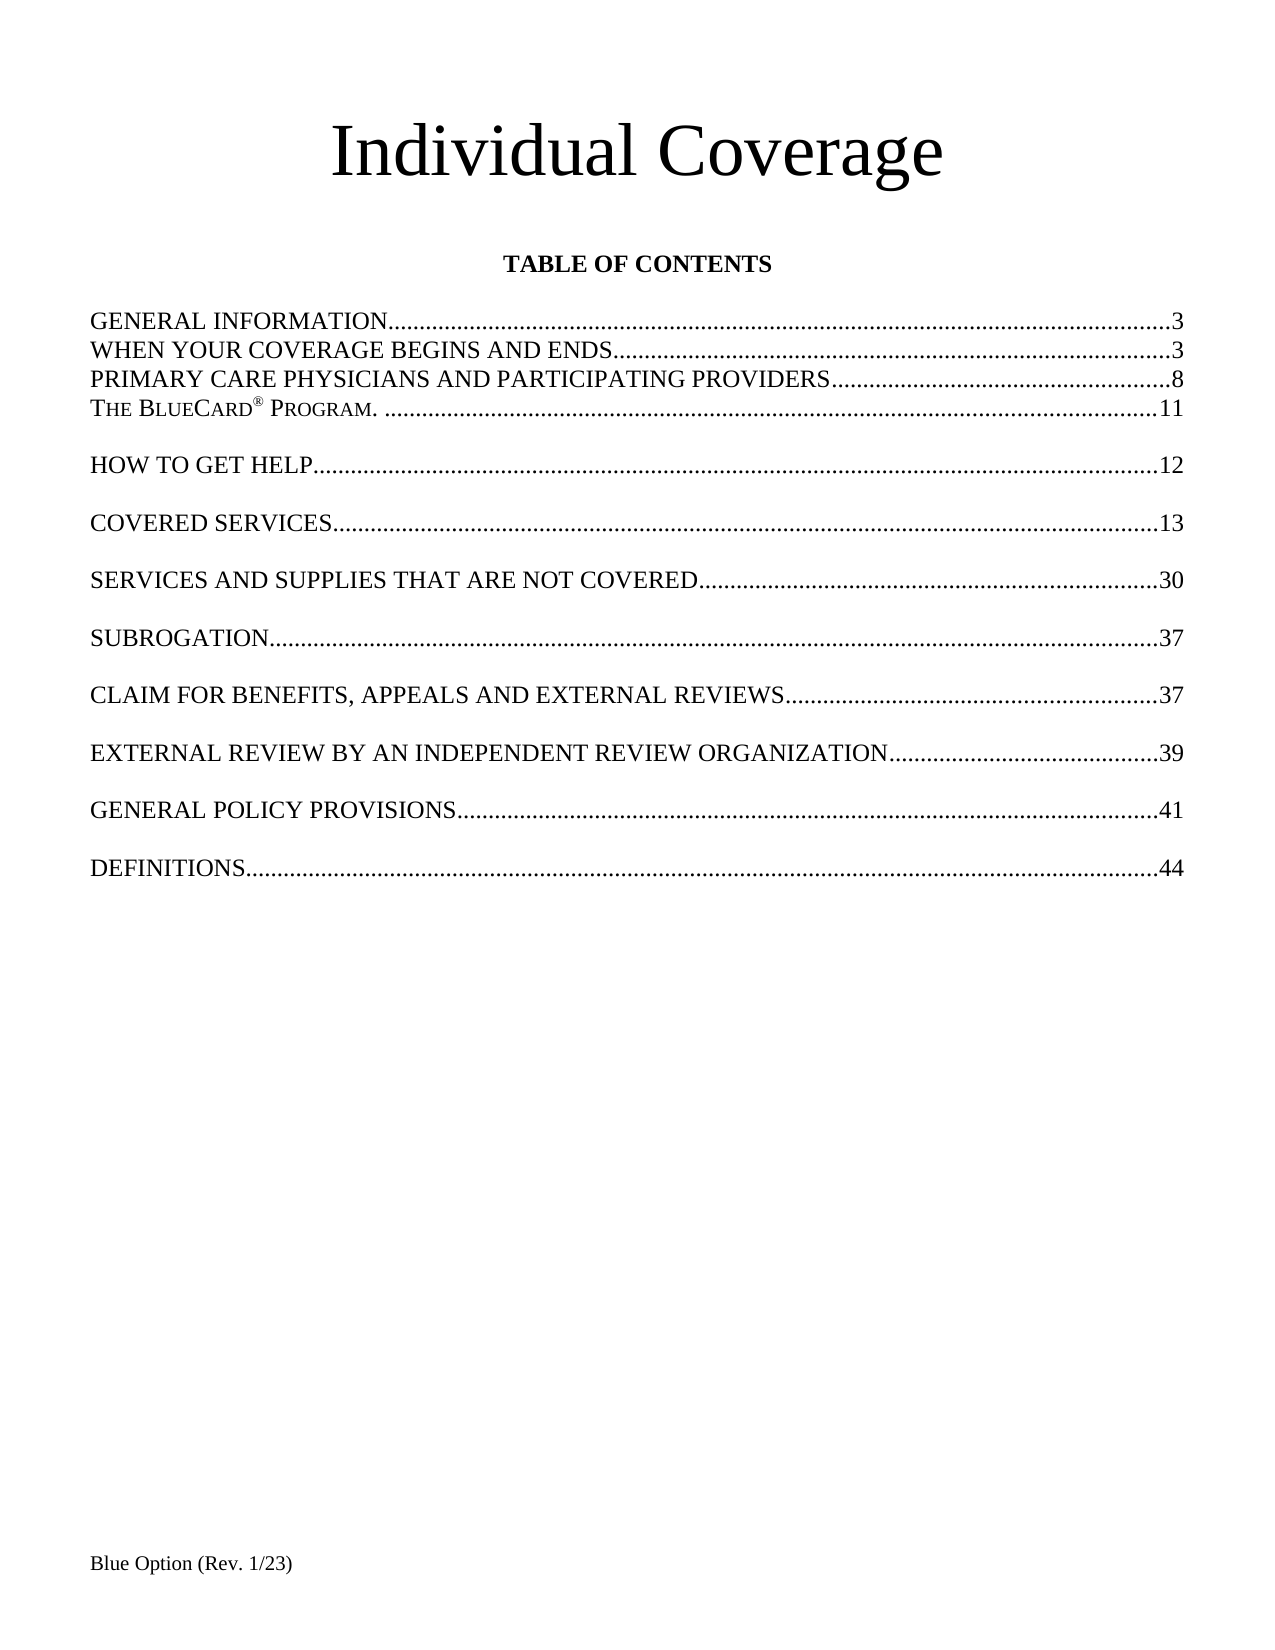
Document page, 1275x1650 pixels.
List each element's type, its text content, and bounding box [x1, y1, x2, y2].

text Claim for Benefits, Appeals and External Reviews 37 [90, 680, 1185, 709]
text The BlueCard® Program. . 11 [90, 393, 1185, 421]
text GENERAL INFORMATION 3 [90, 306, 1185, 335]
text TABLE OF CONTENTS [90, 249, 1185, 278]
text HOW TO GET HELP 12 [90, 450, 1185, 479]
text SERVICES AND SUPPLIES THAT ARE NOT COVERED 30 [90, 565, 1185, 594]
text DEFINITIONS 44 [90, 853, 1185, 881]
title Individual Coverage [90, 105, 1185, 191]
text GENERAL POLICY PROVISIONS 41 [90, 795, 1185, 824]
text WHEN YOUR COVERAGE BEGINS AND ENDS 3 [90, 335, 1185, 364]
text PRIMARY CARE PHYSICIANS AND PARTICIPATING PROVIDERS 8 [90, 364, 1185, 393]
text COVERED SERVICES 13 [90, 508, 1185, 536]
text subrogation 37 [90, 623, 1185, 651]
text EXTERNAL REVIEW BY AN INDEPENDENT REVIEW ORGANIZATION 39 [90, 738, 1185, 766]
